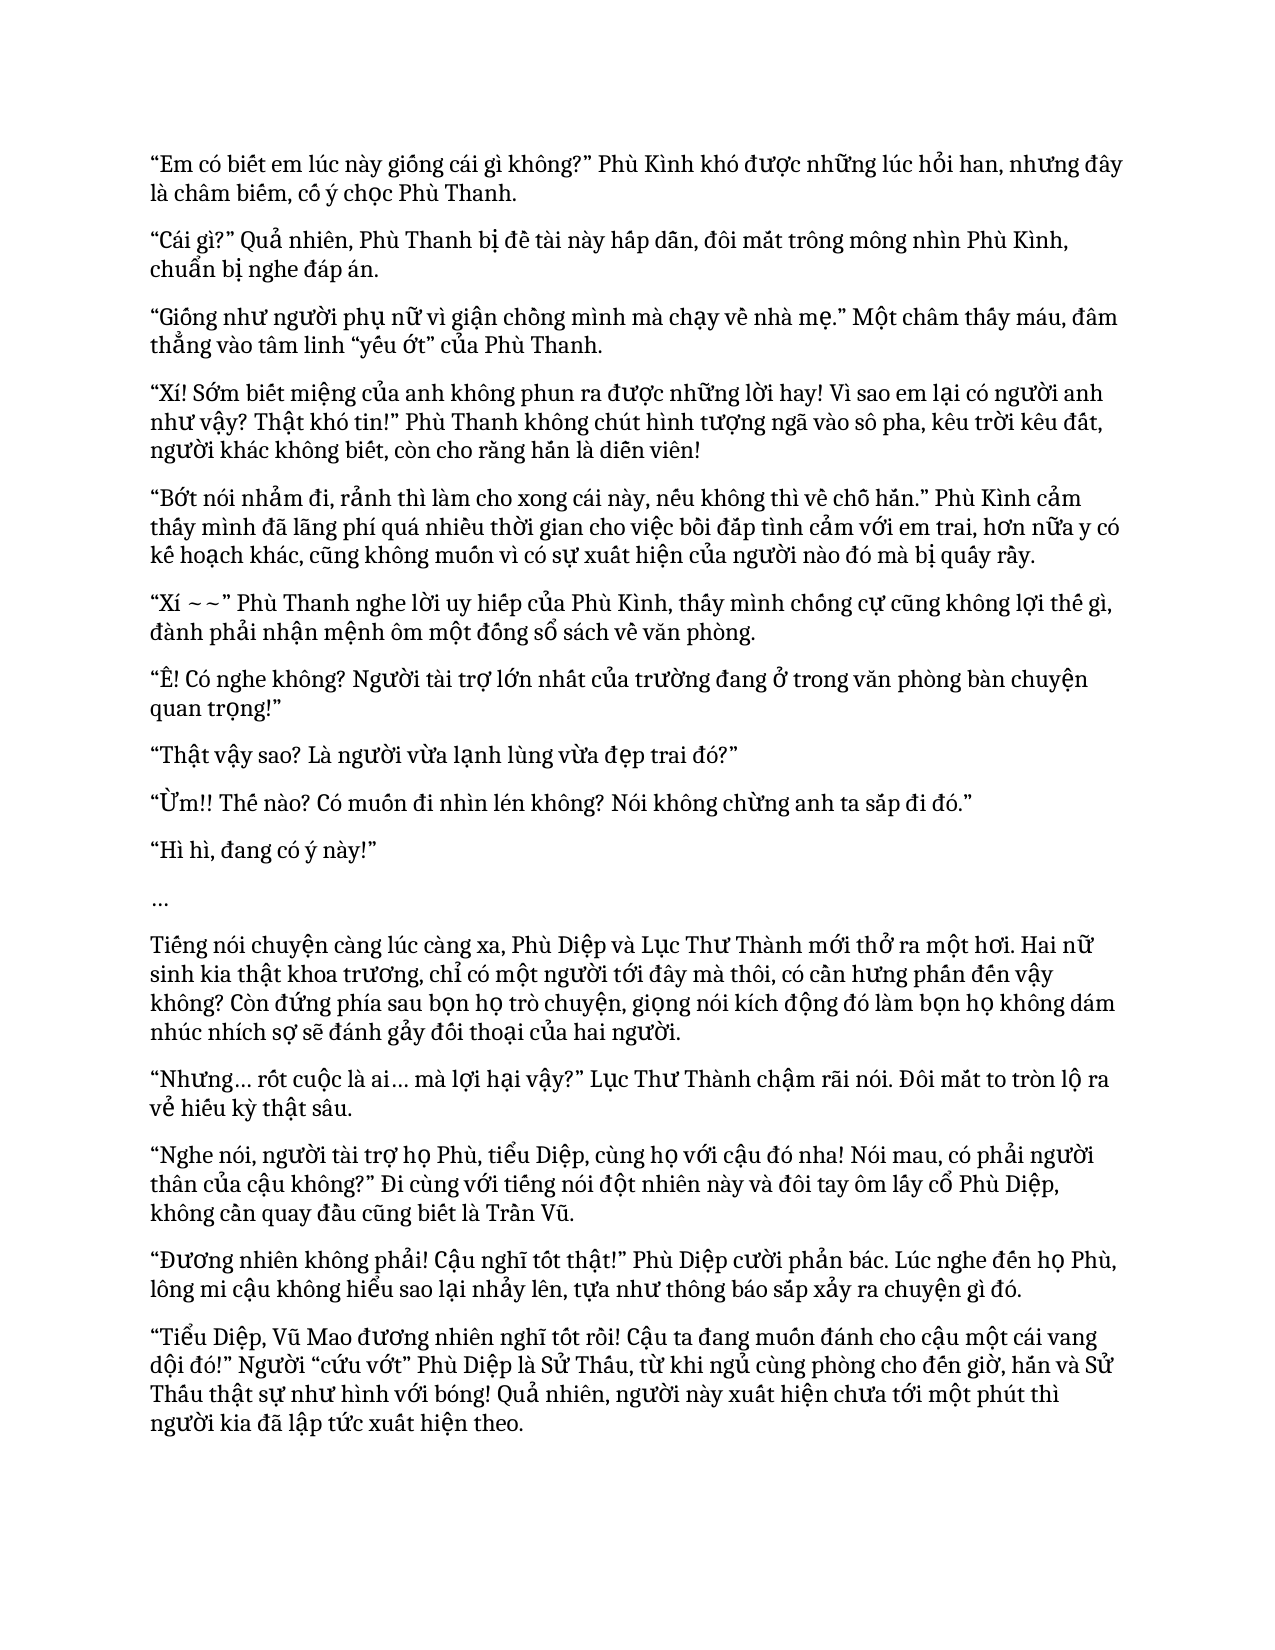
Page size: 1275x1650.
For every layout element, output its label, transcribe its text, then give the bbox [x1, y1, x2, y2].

text “Ừm!! Thế nào? Có muốn đi nhìn lén không? Nói không chừng anh ta sắp đi đó.” [150, 789, 1125, 817]
text “Xí ~~” Phù Thanh nghe lời uy hiếp của Phù Kình, thấy mình chống cự cũng không lợi thế gì, đành phải nhận mệnh ôm một đống sổ sách về văn phòng. [150, 589, 1125, 646]
text … [150, 884, 1125, 912]
text “Nghe nói, người tài trợ họ Phù, tiểu Diệp, cùng họ với cậu đó nha! Nói mau, có phải người thân của cậu không?” Đi cùng với tiếng nói đột nhiên này và đôi tay ôm lấy cổ Phù Diệp, không cần quay đầu cũng biết là Trần Vũ. [150, 1141, 1125, 1227]
text “Giống như người phụ nữ vì giận chồng mình mà chạy về nhà mẹ.” Một châm thấy máu, đâm thẳng vào tâm linh “yếu ớt” của Phù Thanh. [150, 302, 1125, 360]
text Tiếng nói chuyện càng lúc càng xa, Phù Diệp và Lục Thư Thành mới thở ra một hơi. Hai nữ sinh kia thật khoa trương, chỉ có một người tới đây mà thôi, có cần hưng phấn đến vậy không? Còn đứng phía sau bọn họ trò chuyện, giọng nói kích động đó làm bọn họ không dám nhúc nhích sợ sẽ đánh gảy đối thoại của hai người. [150, 931, 1125, 1046]
text “Tiểu Diệp, Vũ Mao đương nhiên nghĩ tốt rồi! Cậu ta đang muốn đánh cho cậu một cái vang dội đó!” Người “cứu vớt” Phù Diệp là Sử Thấu, từ khi ngủ cùng phòng cho đến giờ, hắn và Sử Thấu thật sự như hình với bóng! Quả nhiên, người này xuất hiện chưa tới một phút thì người kia đã lập tức xuất hiện theo. [150, 1322, 1125, 1437]
text “Ê! Có nghe không? Người tài trợ lớn nhất của trường đang ở trong văn phòng bàn chuyện quan trọng!” [150, 665, 1125, 722]
text “Bớt nói nhảm đi, rảnh thì làm cho xong cái này, nếu không thì về chỗ hắn.” Phù Kình cảm thấy mình đã lãng phí quá nhiều thời gian cho việc bồi đắp tình cảm với em trai, hơn nữa y có kế hoạch khác, cũng không muốn vì có sự xuất hiện của người nào đó mà bị quấy rầy. [150, 484, 1125, 570]
text “Thật vậy sao? Là người vừa lạnh lùng vừa đẹp trai đó?” [150, 741, 1125, 770]
text “Em có biết em lúc này giống cái gì không?” Phù Kình khó được những lúc hỏi han, nhưng đây là châm biếm, cố ý chọc Phù Thanh. [150, 150, 1125, 207]
text “Xí! Sớm biết miệng của anh không phun ra được những lời hay! Vì sao em lại có người anh như vậy? Thật khó tin!” Phù Thanh không chút hình tượng ngã vào sô pha, kêu trời kêu đất, người khác không biết, còn cho rằng hắn là diễn viên! [150, 379, 1125, 465]
text “Đương nhiên không phải! Cậu nghĩ tốt thật!” Phù Diệp cười phản bác. Lúc nghe đến họ Phù, lông mi cậu không hiểu sao lại nhảy lên, tựa như thông báo sắp xảy ra chuyện gì đó. [150, 1246, 1125, 1304]
text “Nhưng… rốt cuộc là ai… mà lợi hại vậy?” Lục Thư Thành chậm rãi nói. Đôi mắt to tròn lộ ra vẻ hiếu kỳ thật sâu. [150, 1065, 1125, 1122]
text “Hì hì, đang có ý này!” [150, 836, 1125, 865]
text “Cái gì?” Quả nhiên, Phù Thanh bị đề tài này hấp dẫn, đôi mắt trông mông nhìn Phù Kình, chuẩn bị nghe đáp án. [150, 226, 1125, 284]
